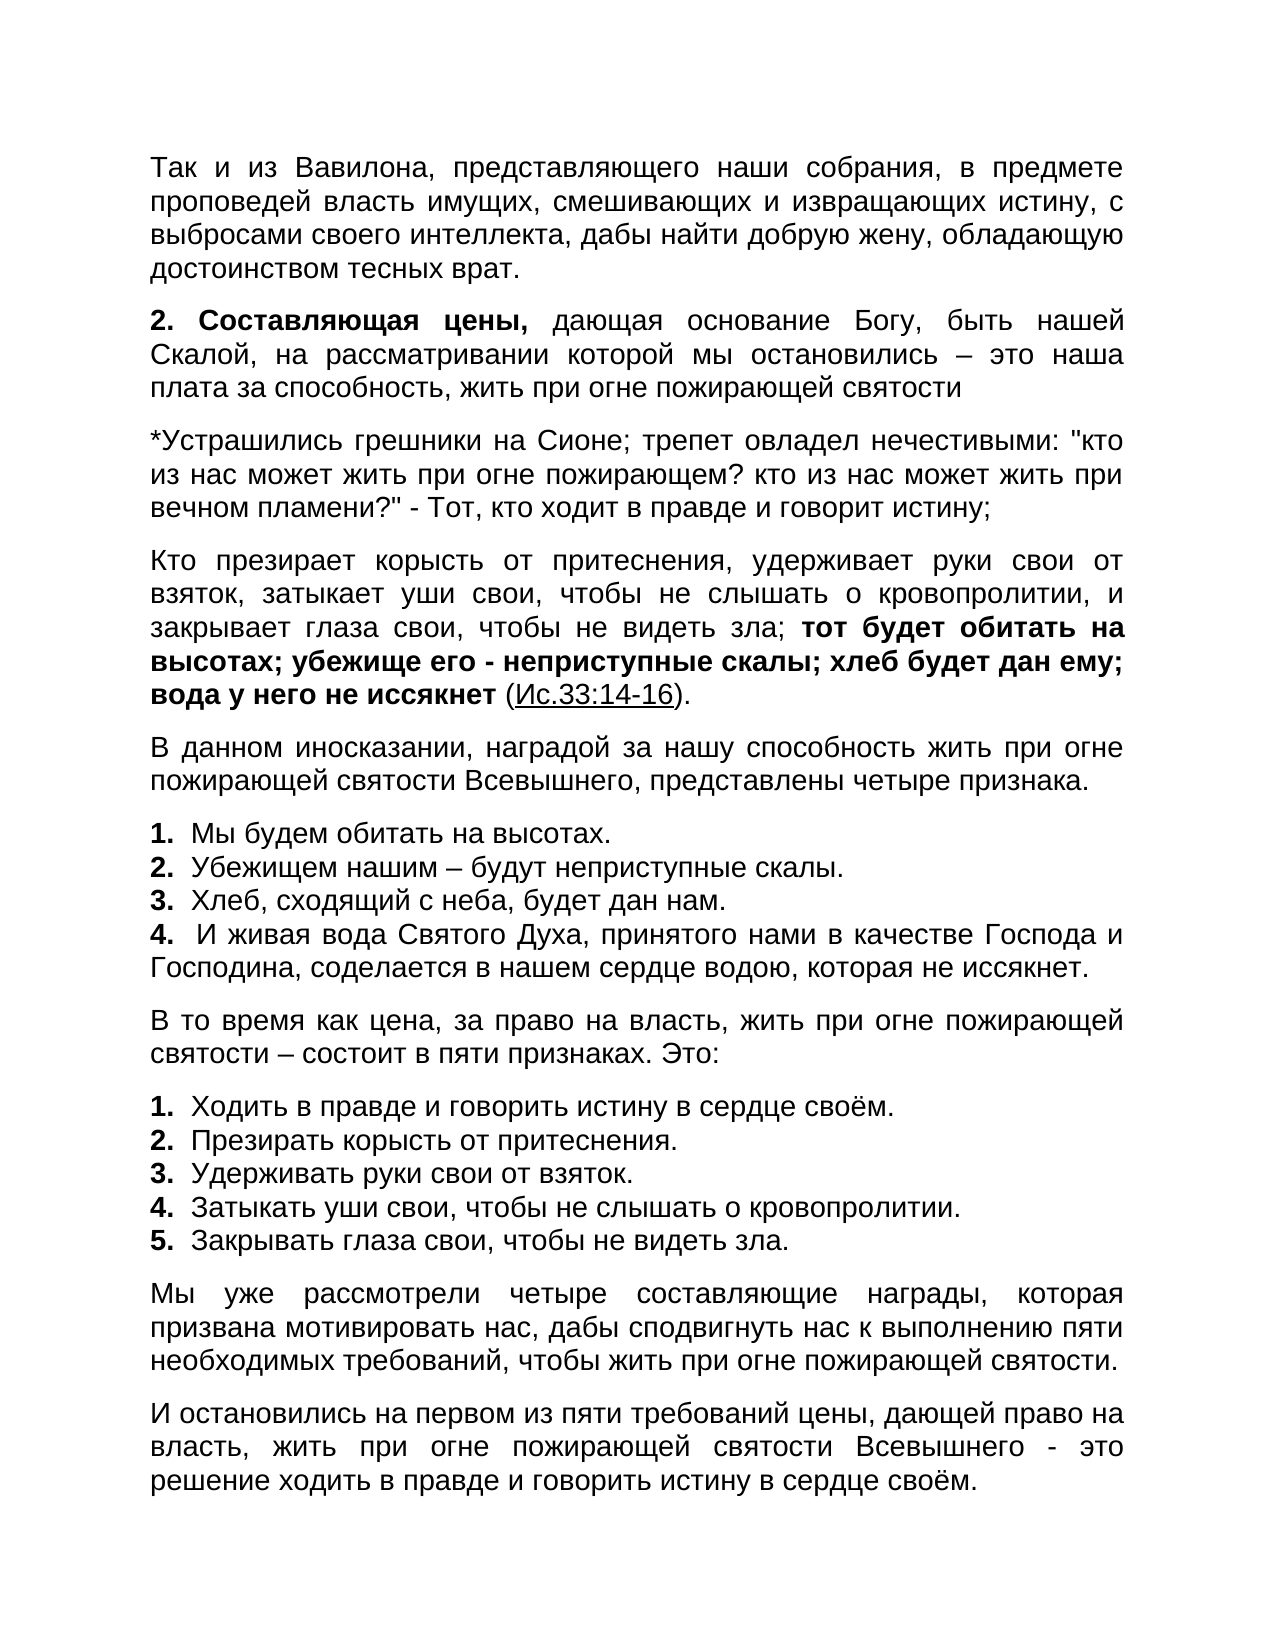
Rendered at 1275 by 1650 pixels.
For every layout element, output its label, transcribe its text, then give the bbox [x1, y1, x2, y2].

text В то время как цена, за право на власть, жить при огне пожирающей святости – состоит в пяти признаках. Это: [150, 1003, 1125, 1070]
text 5. Закрывать глаза свои, чтобы не видеть зла. [150, 1223, 1125, 1257]
text *Устрашились грешники на Сионе; трепет овладел нечестивыми: "кто из нас может жить при огне пожирающем? кто из нас может жить при вечном пламени?" - Тот, кто ходит в правде и говорит истину; [150, 423, 1125, 524]
text 3. Удерживать руки свои от взяток. [150, 1156, 1125, 1190]
text Мы уже рассмотрели четыре составляющие награды, которая призвана мотивировать нас, дабы сподвигнуть нас к выполнению пяти необходимых требований, чтобы жить при огне пожирающей святости. [150, 1276, 1125, 1377]
text Так и из Вавилона, представляющего наши собрания, в предмете проповедей власть имущих, смешивающих и извращающих истину, с выбросами своего интеллекта, дабы найти добрую жену, обладающую достоинством тесных врат. [150, 150, 1125, 284]
text 1. Ходить в правде и говорить истину в сердце своём. [150, 1089, 1125, 1123]
text В данном иносказании, наградой за нашу способность жить при огне пожирающей святости Всевышнего, представлены четыре признака. [150, 730, 1125, 797]
text И остановились на первом из пяти требований цены, дающей право на власть, жить при огне пожирающей святости Всевышнего - это решение ходить в правде и говорить истину в сердце своём. [150, 1396, 1125, 1496]
text 1. Мы будем обитать на высотах. [150, 816, 1125, 849]
text Кто презирает корысть от притеснения, удерживает руки свои от взяток, затыкает уши свои, чтобы не слышать о кровопролитии, и закрывает глаза свои, чтобы не видеть зла; тот будет обитать на высотах; убежище его - неприступные скалы; хлеб будет дан ему; вода у него не иссякнет (Ис.33:14-16). [150, 543, 1125, 711]
text 2. Составляющая цены, дающая основание Богу, быть нашей Скалой, на рассматривании которой мы остановились – это наша плата за способность, жить при огне пожирающей святости [150, 303, 1125, 404]
text 2. Убежищем нашим – будут неприступные скалы. [150, 849, 1125, 883]
text 4. Затыкать уши свои, чтобы не слышать о кровопролитии. [150, 1190, 1125, 1223]
text 3. Хлеб, сходящий с неба, будет дан нам. [150, 883, 1125, 917]
text 4. И живая вода Святого Духа, принятого нами в качестве Господа и Господина, соделается в нашем сердце водою, которая не иссякнет. [150, 917, 1125, 984]
text 2. Презирать корысть от притеснения. [150, 1123, 1125, 1156]
